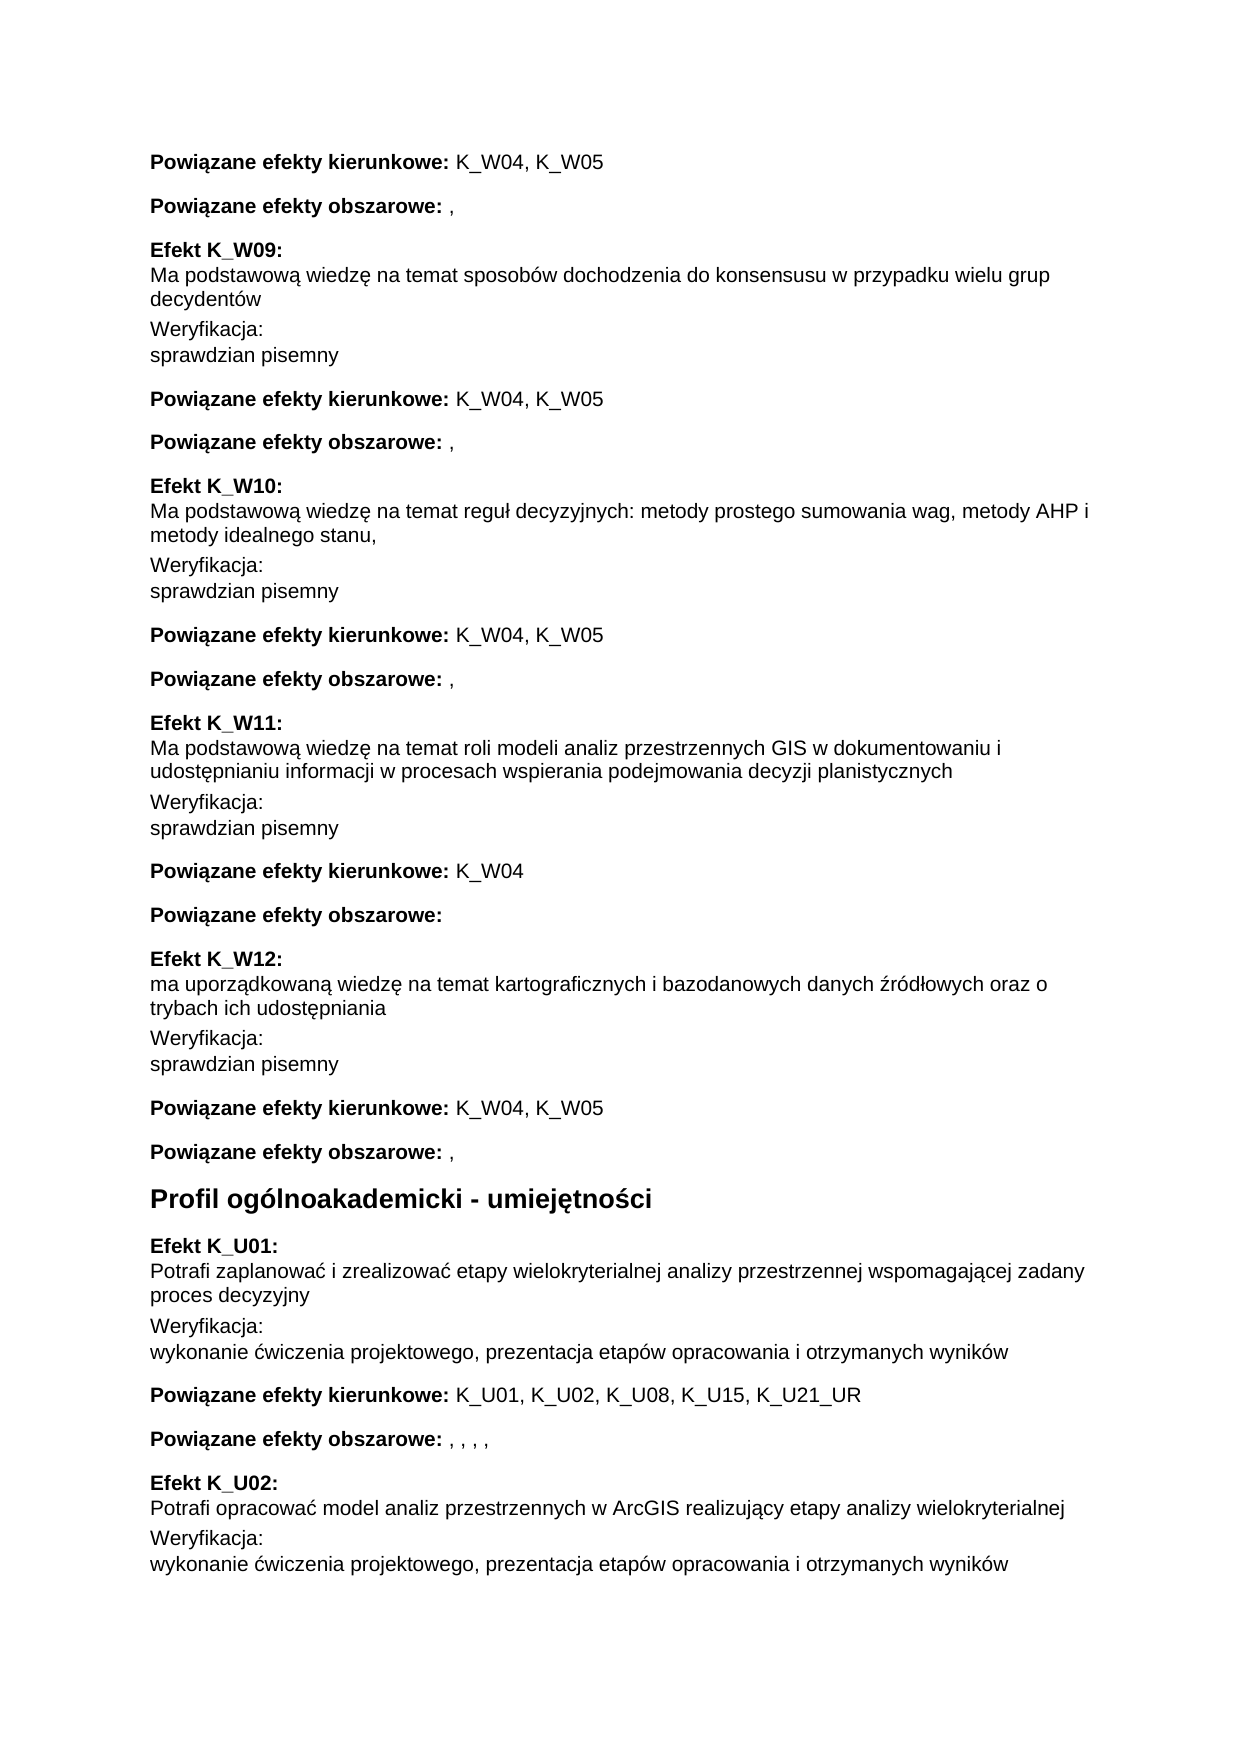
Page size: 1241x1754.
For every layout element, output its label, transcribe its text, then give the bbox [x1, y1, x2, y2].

text Powiązane efekty obszarowe: , [150, 1139, 1090, 1163]
text Weryfikacja: [150, 789, 1090, 813]
text Powiązane efekty kierunkowe: K_W04, K_W05 [150, 1096, 1090, 1120]
text Powiązane efekty kierunkowe: K_W04, K_W05 [150, 386, 1090, 410]
text Powiązane efekty obszarowe: , [150, 194, 1090, 218]
text Ma podstawową wiedzę na temat sposobów dochodzenia do konsensusu w przypadku wielu grup decydentów [150, 262, 1090, 310]
text Powiązane efekty obszarowe: , , , , [150, 1427, 1090, 1451]
text Weryfikacja: [150, 317, 1090, 341]
text Powiązane efekty kierunkowe: K_U01, K_U02, K_U08, K_U15, K_U21_UR [150, 1383, 1090, 1407]
text Powiązane efekty obszarowe: , [150, 667, 1090, 691]
text Powiązane efekty kierunkowe: K_W04 [150, 859, 1090, 883]
text Efekt K_W10: [150, 474, 1090, 498]
text sprawdzian pisemny [150, 1052, 1090, 1076]
text Efekt K_W09: [150, 237, 1090, 261]
text Ma podstawową wiedzę na temat reguł decyzyjnych: metody prostego sumowania wag, metody AHP i metody idealnego stanu, [150, 499, 1090, 547]
text Efekt K_U01: [150, 1234, 1090, 1258]
text Weryfikacja: [150, 1526, 1090, 1550]
text Potrafi zaplanować i zrealizować etapy wielokryterialnej analizy przestrzennej wspomagającej zadany proces decyzyjny [150, 1259, 1090, 1307]
text Powiązane efekty obszarowe: , [150, 430, 1090, 454]
text ma uporządkowaną wiedzę na temat kartograficznych i bazodanowych danych źródłowych oraz o trybach ich udostępniania [150, 972, 1090, 1020]
text Efekt K_W12: [150, 947, 1090, 971]
text Powiązane efekty obszarowe: [150, 903, 1090, 927]
text sprawdzian pisemny [150, 816, 1090, 839]
text Powiązane efekty kierunkowe: K_W04, K_W05 [150, 150, 1090, 174]
text Weryfikacja: [150, 553, 1090, 577]
text sprawdzian pisemny [150, 343, 1090, 367]
text wykonanie ćwiczenia projektowego, prezentacja etapów opracowania i otrzymanych wyników [150, 1339, 1090, 1363]
text Powiązane efekty kierunkowe: K_W04, K_W05 [150, 623, 1090, 647]
text sprawdzian pisemny [150, 579, 1090, 603]
text Efekt K_W11: [150, 710, 1090, 734]
text wykonanie ćwiczenia projektowego, prezentacja etapów opracowania i otrzymanych wyników [150, 1552, 1090, 1576]
text Ma podstawową wiedzę na temat roli modeli analiz przestrzennych GIS w dokumentowaniu i udostępnianiu informacji w procesach wspierania podejmowania decyzji planistycznych [150, 735, 1090, 783]
text Weryfikacja: [150, 1026, 1090, 1050]
subtitle Profil ogólnoakademicki - umiejętności [150, 1183, 1090, 1214]
text Weryfikacja: [150, 1313, 1090, 1337]
text Efekt K_U02: [150, 1471, 1090, 1495]
text Potrafi opracować model analiz przestrzennych w ArcGIS realizujący etapy analizy wielokryterialnej [150, 1496, 1090, 1520]
